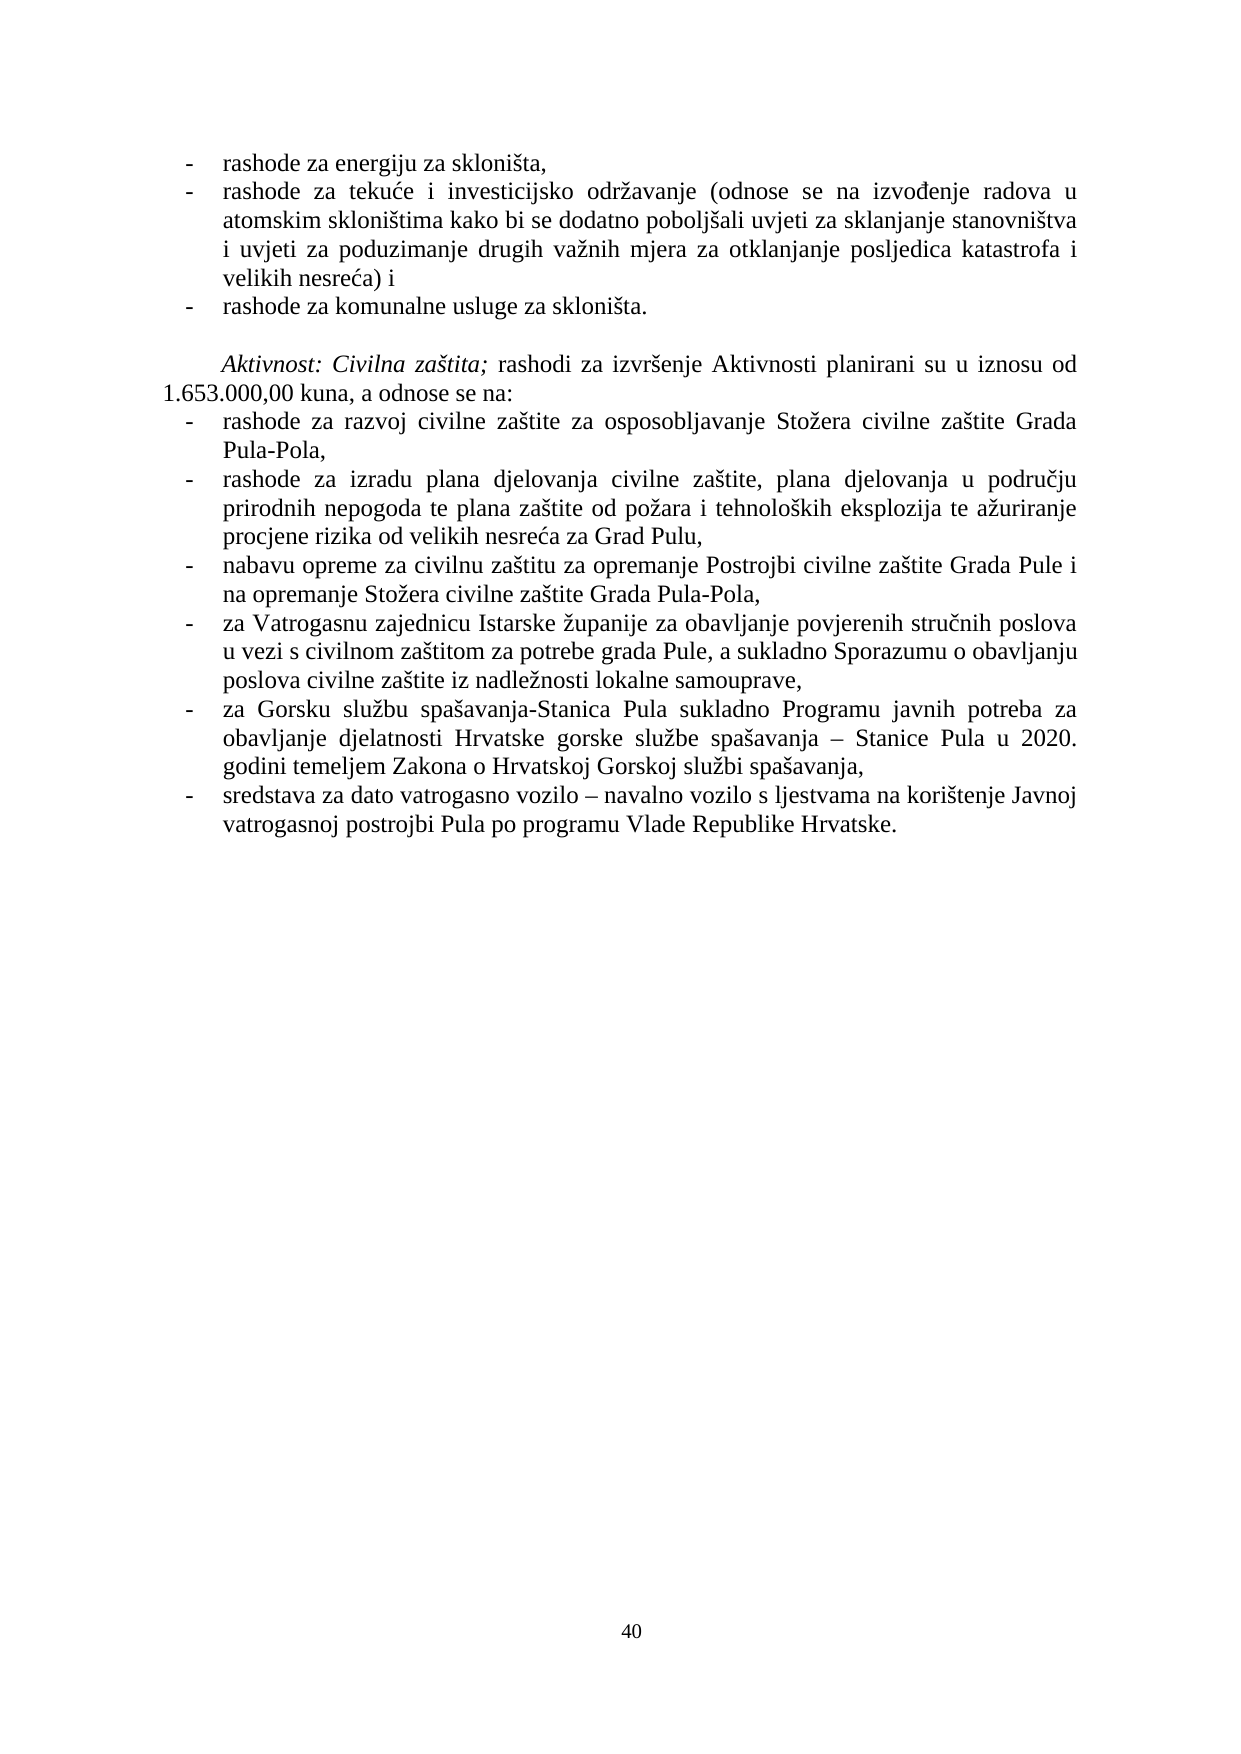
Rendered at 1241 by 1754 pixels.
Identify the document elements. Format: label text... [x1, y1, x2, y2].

list rashode za komunalne usluge za skloništa. [185, 291, 1078, 320]
list rashode za razvoj civilne zaštite za osposobljavanje Stožera civilne zaštite Grada Pula-Pola, [185, 406, 1078, 464]
text Aktivnost: Civilna zaštita; rashodi za izvršenje Aktivnosti planirani su u iznosu od 1.653.000,00 kuna, a odnose se na: [162, 349, 1078, 406]
list za Gorsku službu spašavanja-Stanica Pula sukladno Programu javnih potreba za obavljanje djelatnosti Hrvatske gorske službe spašavanja – Stanice Pula u 2020. godini temeljem Zakona o Hrvatskoj Gorskoj službi spašavanja, [185, 694, 1078, 780]
list rashode za izradu plana djelovanja civilne zaštite, plana djelovanja u području prirodnih nepogoda te plana zaštite od požara i tehnoloških eksplozija te ažuriranje procjene rizika od velikih nesreća za Grad Pulu, [185, 464, 1078, 550]
list sredstava za dato vatrogasno vozilo – navalno vozilo s ljestvama na korištenje Javnoj vatrogasnoj postrojbi Pula po programu Vlade Republike Hrvatske. [185, 780, 1078, 838]
list za Vatrogasnu zajednicu Istarske županije za obavljanje povjerenih stručnih poslova u vezi s civilnom zaštitom za potrebe grada Pule, a sukladno Sporazumu o obavljanju poslova civilne zaštite iz nadležnosti lokalne samouprave, [185, 608, 1078, 694]
list rashode za tekuće i investicijsko održavanje (odnose se na izvođenje radova u atomskim skloništima kako bi se dodatno poboljšali uvjeti za sklanjanje stanovništva i uvjeti za poduzimanje drugih važnih mjera za otklanjanje posljedica katastrofa i velikih nesreća) i [185, 176, 1078, 291]
list nabavu opreme za civilnu zaštitu za opremanje Postrojbi civilne zaštite Grada Pule i na opremanje Stožera civilne zaštite Grada Pula-Pola, [185, 550, 1078, 608]
list rashode za energiju za skloništa, [185, 148, 1078, 176]
